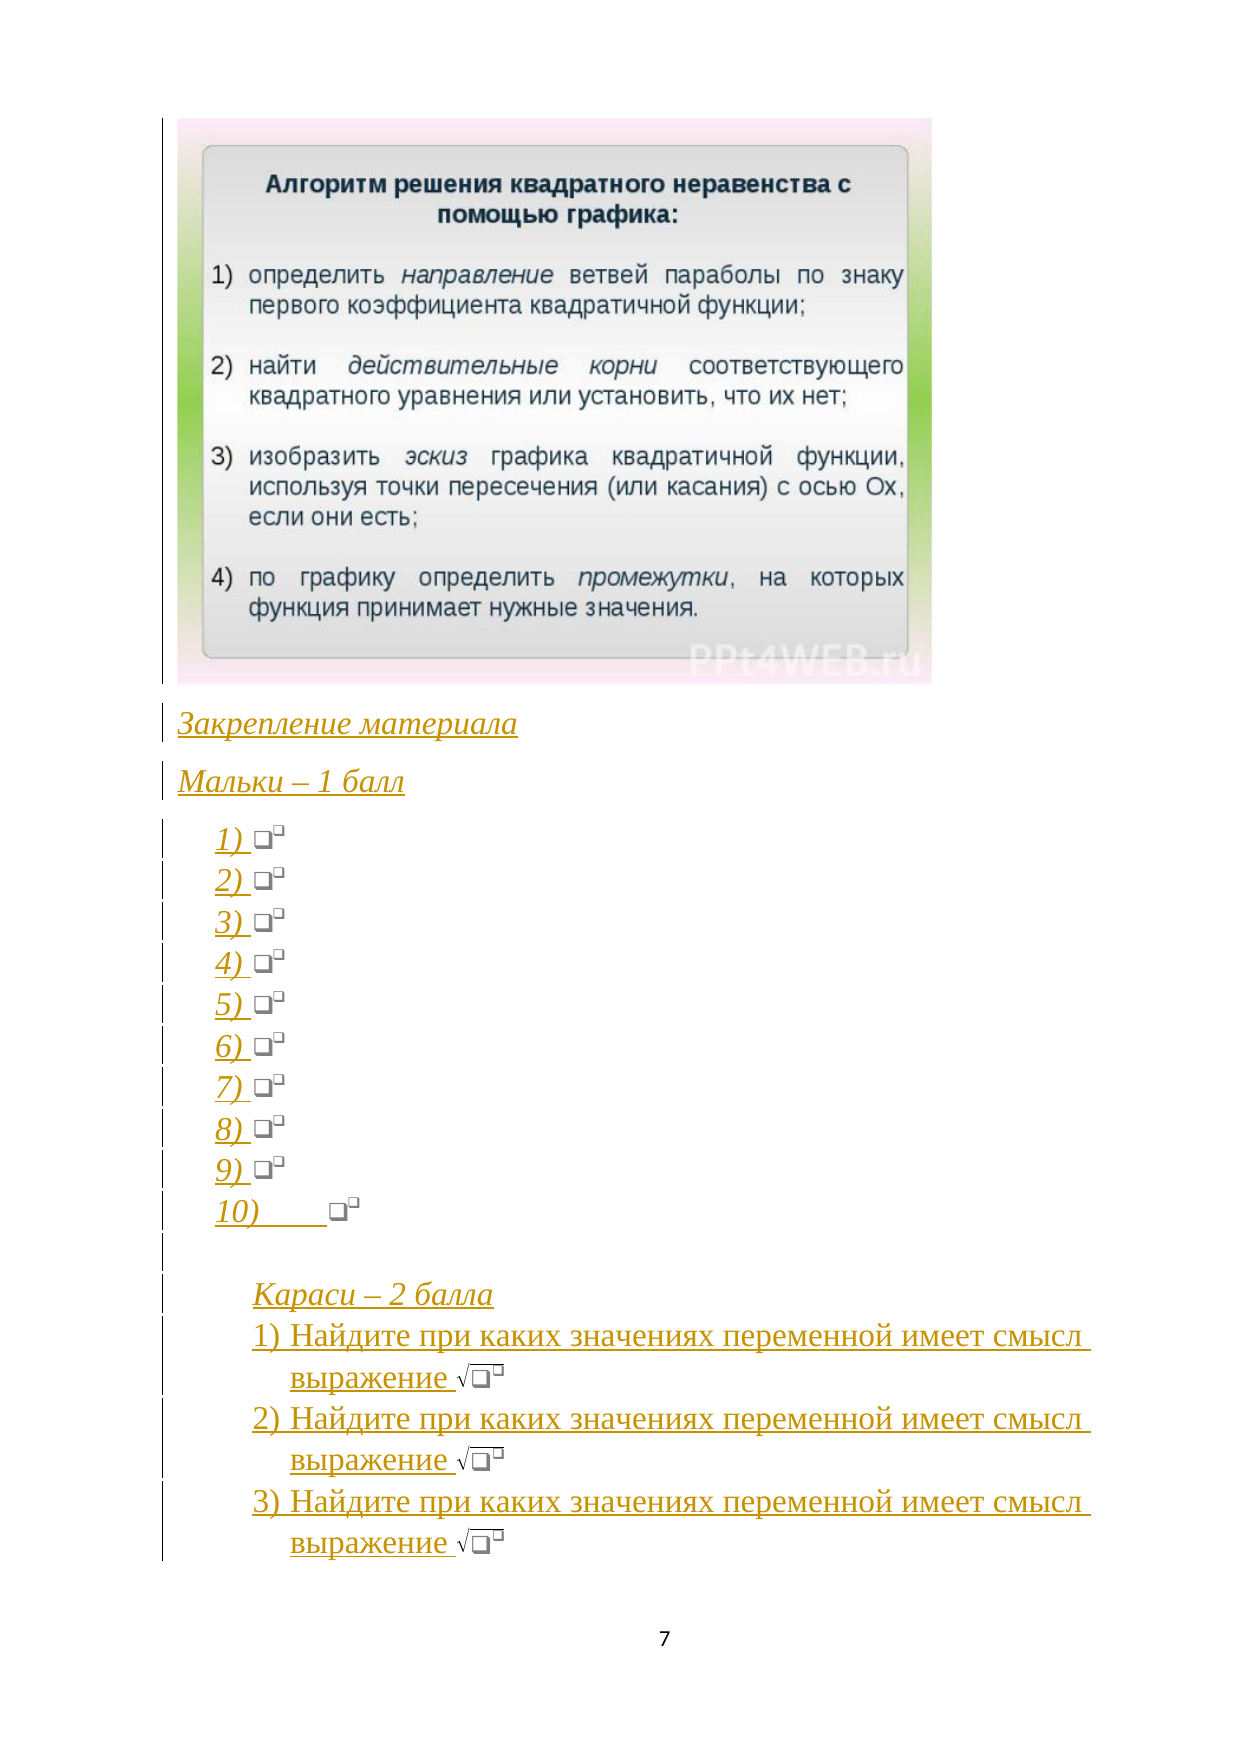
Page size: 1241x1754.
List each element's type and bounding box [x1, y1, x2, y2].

picture [177, 118, 933, 685]
